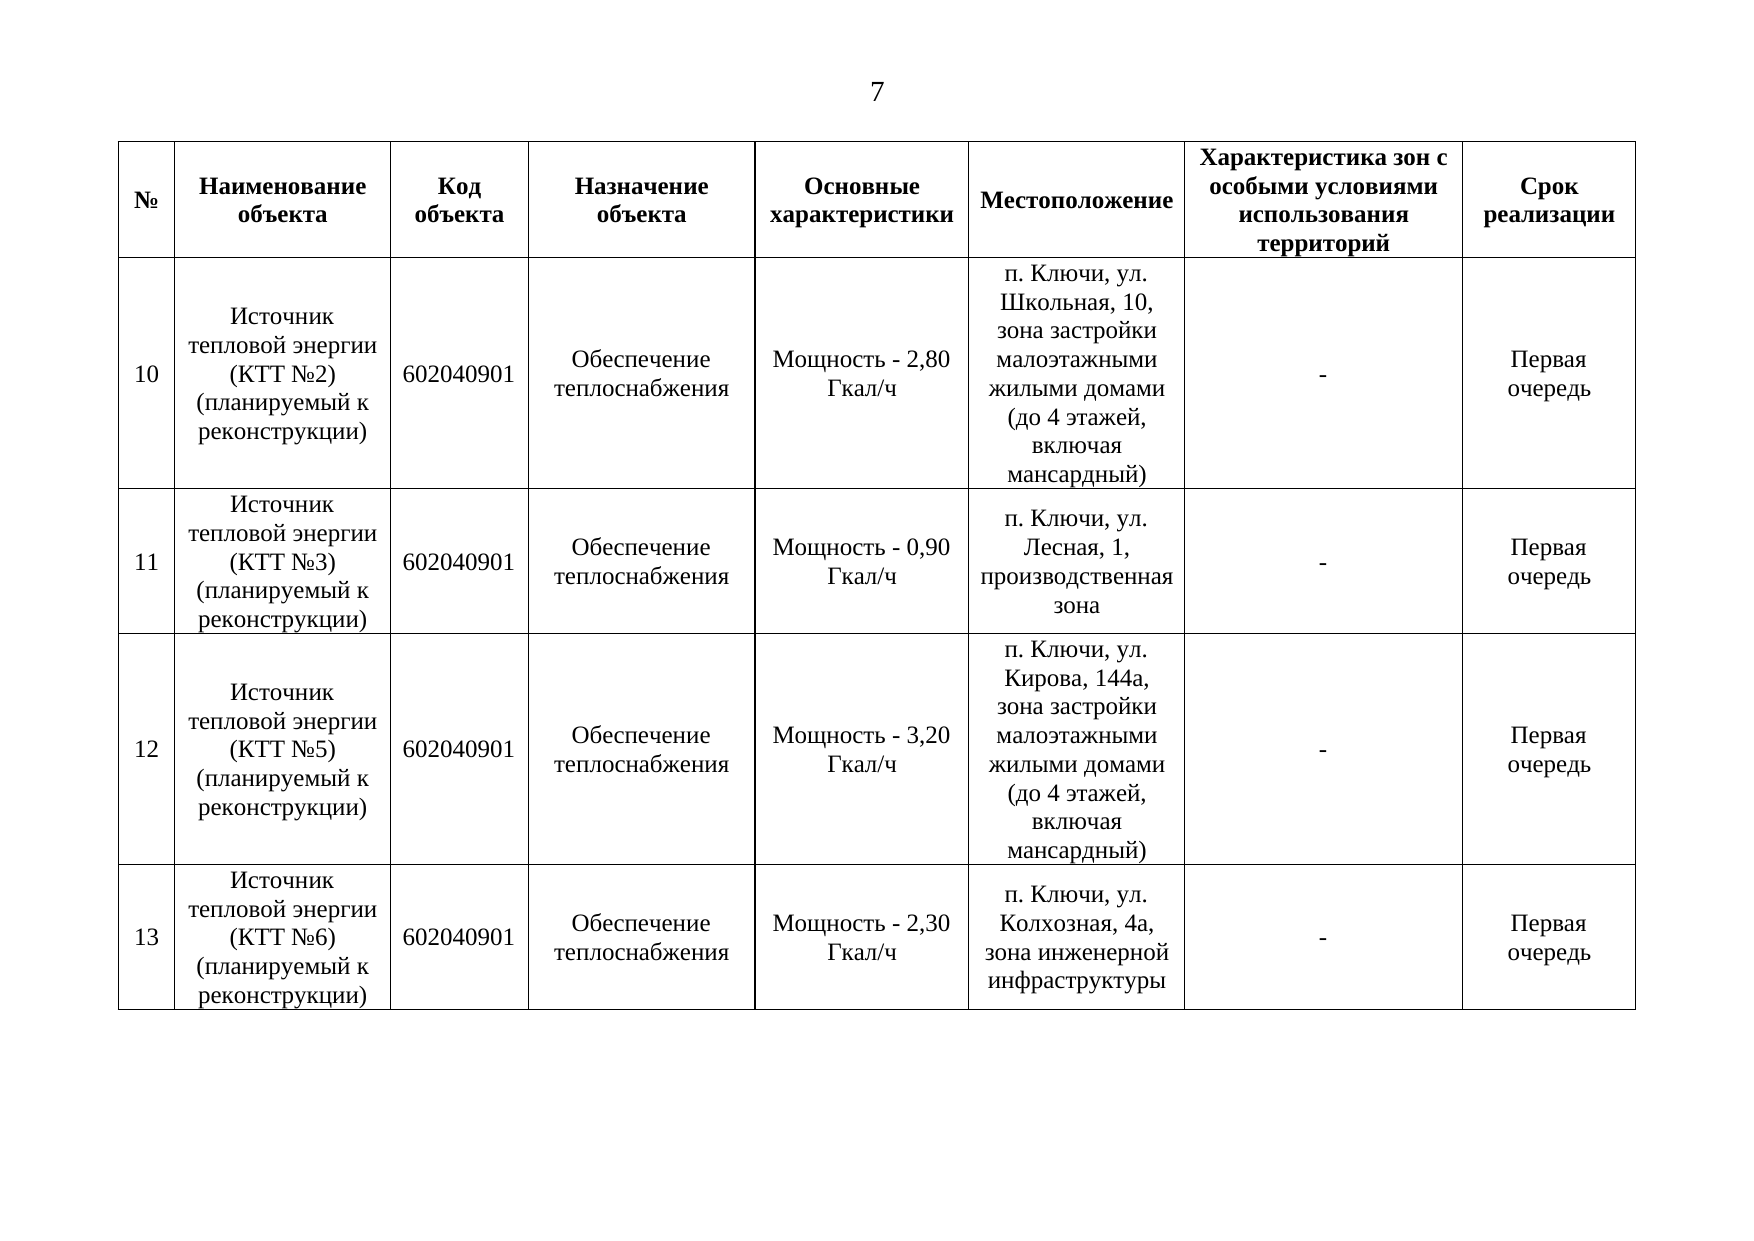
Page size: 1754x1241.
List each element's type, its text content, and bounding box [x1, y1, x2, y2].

table_header Назначение объекта [529, 142, 754, 257]
table_cell Источник тепловой энергии (КТТ №6) (планируемый к реконструкции) [175, 865, 390, 1009]
table_cell 10 [119, 258, 174, 488]
table_header Срок реализации [1463, 142, 1635, 257]
table_cell 602040901 [391, 258, 528, 488]
table_header Основные характеристики [756, 142, 968, 257]
table_cell - [1185, 865, 1462, 1009]
table_cell Мощность - 3,20 Гкал/ч [756, 634, 968, 864]
table_cell Первая очередь [1463, 258, 1635, 488]
table_cell п. Ключи, ул. Школьная, 10, зона застройки малоэтажными жилыми домами (до 4 этажей, включая мансардный) [969, 258, 1184, 488]
table_cell Обеспечение теплоснабжения [529, 634, 754, 864]
table_cell 13 [119, 865, 174, 1009]
table_cell Первая очередь [1463, 634, 1635, 864]
table_cell Первая очередь [1463, 489, 1635, 633]
table_cell Первая очередь [1463, 865, 1635, 1009]
table_cell Источник тепловой энергии (КТТ №3) (планируемый к реконструкции) [175, 489, 390, 633]
table_header Наименование объекта [175, 142, 390, 257]
table_header Код объекта [391, 142, 528, 257]
table_cell Обеспечение теплоснабжения [529, 258, 754, 488]
table_cell Обеспечение теплоснабжения [529, 865, 754, 1009]
table_header Характеристика зон с особыми условиями использования территорий [1185, 142, 1462, 257]
table_header № [119, 142, 174, 257]
table_header Местоположение [969, 142, 1184, 257]
table_cell - [1185, 489, 1462, 633]
table_cell 11 [119, 489, 174, 633]
table_cell 602040901 [391, 865, 528, 1009]
table_cell 602040901 [391, 634, 528, 864]
table_cell Источник тепловой энергии (КТТ №2) (планируемый к реконструкции) [175, 258, 390, 488]
table_cell п. Ключи, ул. Кирова, 144а, зона застройки малоэтажными жилыми домами (до 4 этажей, включая мансардный) [969, 634, 1184, 864]
table_cell - [1185, 258, 1462, 488]
table_cell п. Ключи, ул. Лесная, 1, производственная зона [969, 489, 1184, 633]
table_cell Мощность - 0,90 Гкал/ч [756, 489, 968, 633]
table_cell Обеспечение теплоснабжения [529, 489, 754, 633]
table_cell Источник тепловой энергии (КТТ №5) (планируемый к реконструкции) [175, 634, 390, 864]
table_cell - [1185, 634, 1462, 864]
table_cell 602040901 [391, 489, 528, 633]
table_cell п. Ключи, ул. Колхозная, 4а, зона инженерной инфраструктуры [969, 865, 1184, 1009]
table_cell 12 [119, 634, 174, 864]
table_cell Мощность - 2,80 Гкал/ч [756, 258, 968, 488]
table_cell Мощность - 2,30 Гкал/ч [756, 865, 968, 1009]
